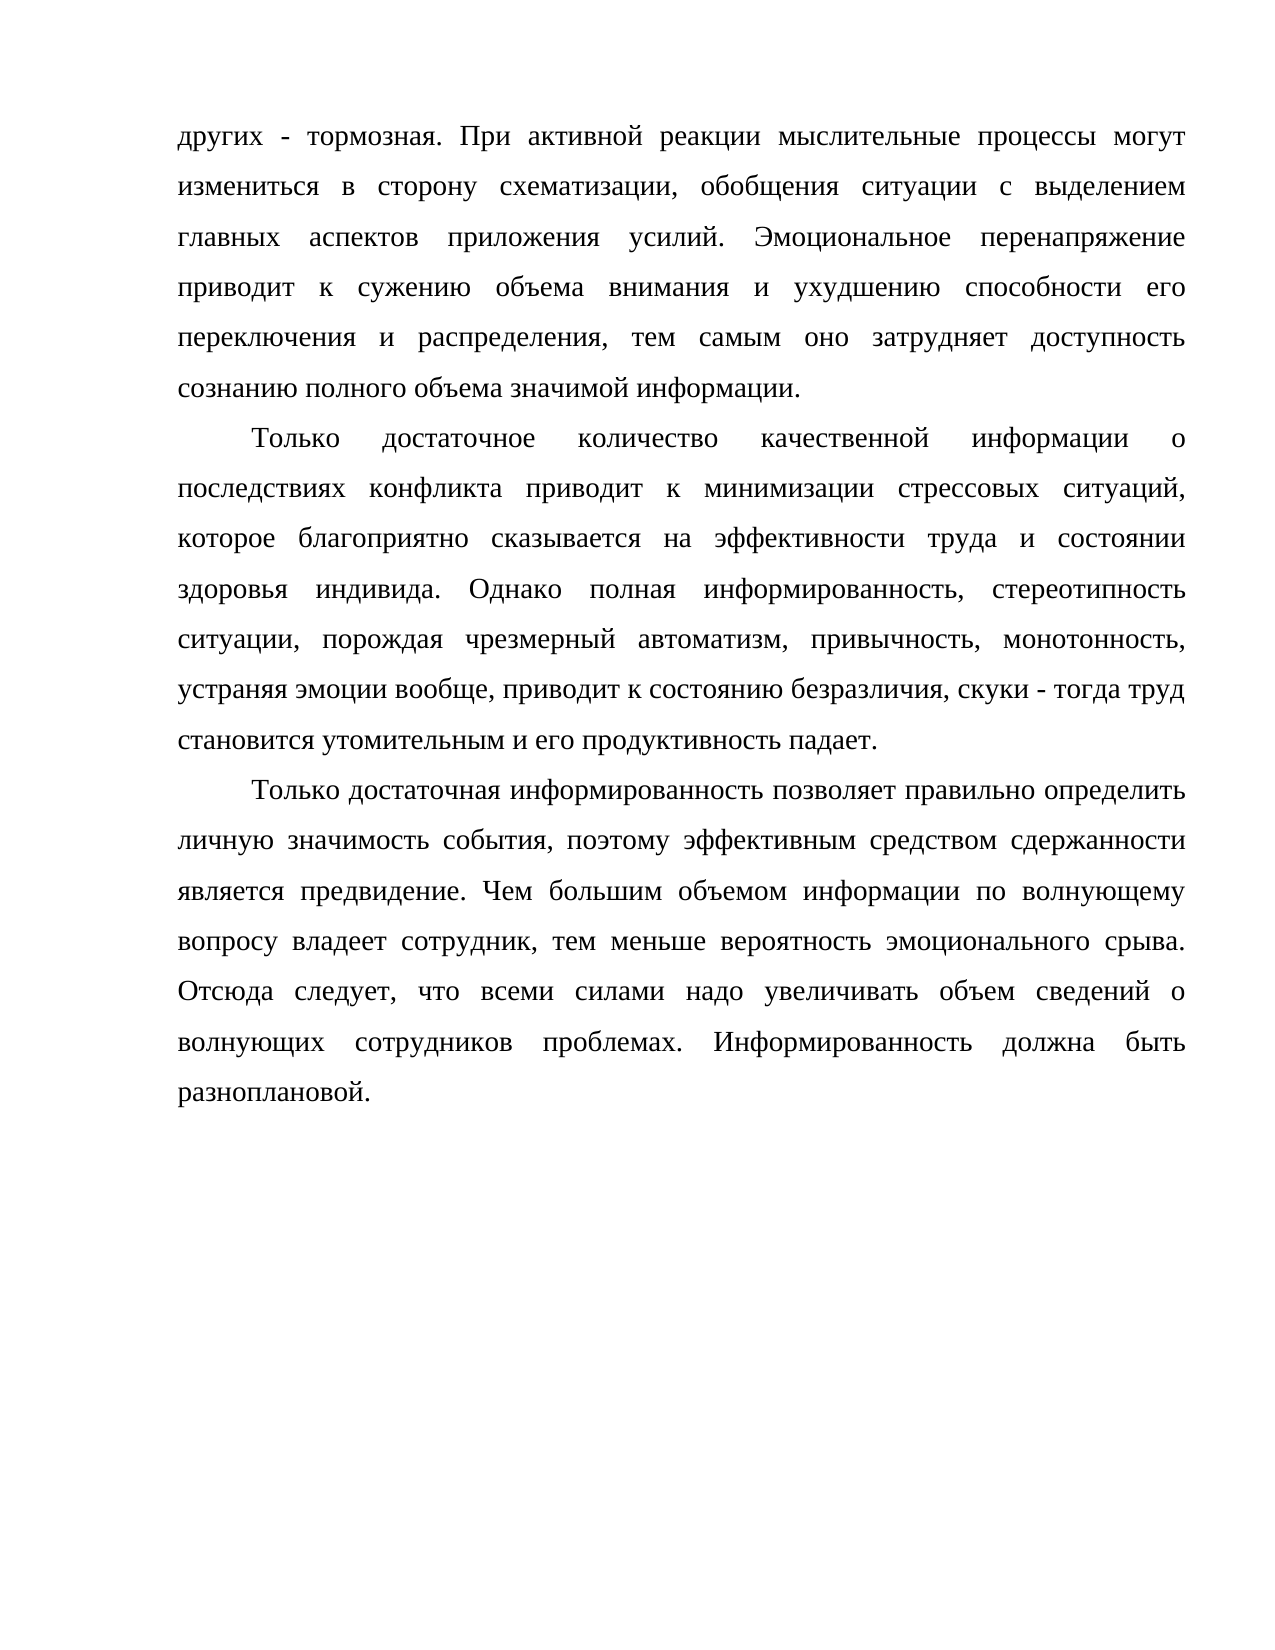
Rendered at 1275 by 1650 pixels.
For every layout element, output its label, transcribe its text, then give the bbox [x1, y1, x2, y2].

subtitle Только достаточная информированность позволяет правильно определить личную значимость события, поэтому эффективным средством сдержанности является предвидение. Чем большим объемом информации по волнующему вопросу владеет сотрудник, тем меньше вероятность эмоционального срыва. Отсюда следует, что всеми силами надо увеличивать объем сведений о волнующих сотрудников проблемах. Информированность должна быть разноплановой. [177, 772, 1186, 1108]
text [177, 118, 1186, 403]
text Только достаточное количество качественной информации о последствиях конфликта приводит к минимизации стрессовых ситуаций, которое благоприятно сказывается на эффективности труда и состоянии здоровья индивида. Однако полная информированность, стереотипность ситуации, порождая чрезмерный автоматизм, привычность, монотонность, устраняя эмоции вообще, приводит к состоянию безразличия, скуки - тогда труд становится утомительным и его продуктивность падает. [177, 420, 1186, 755]
